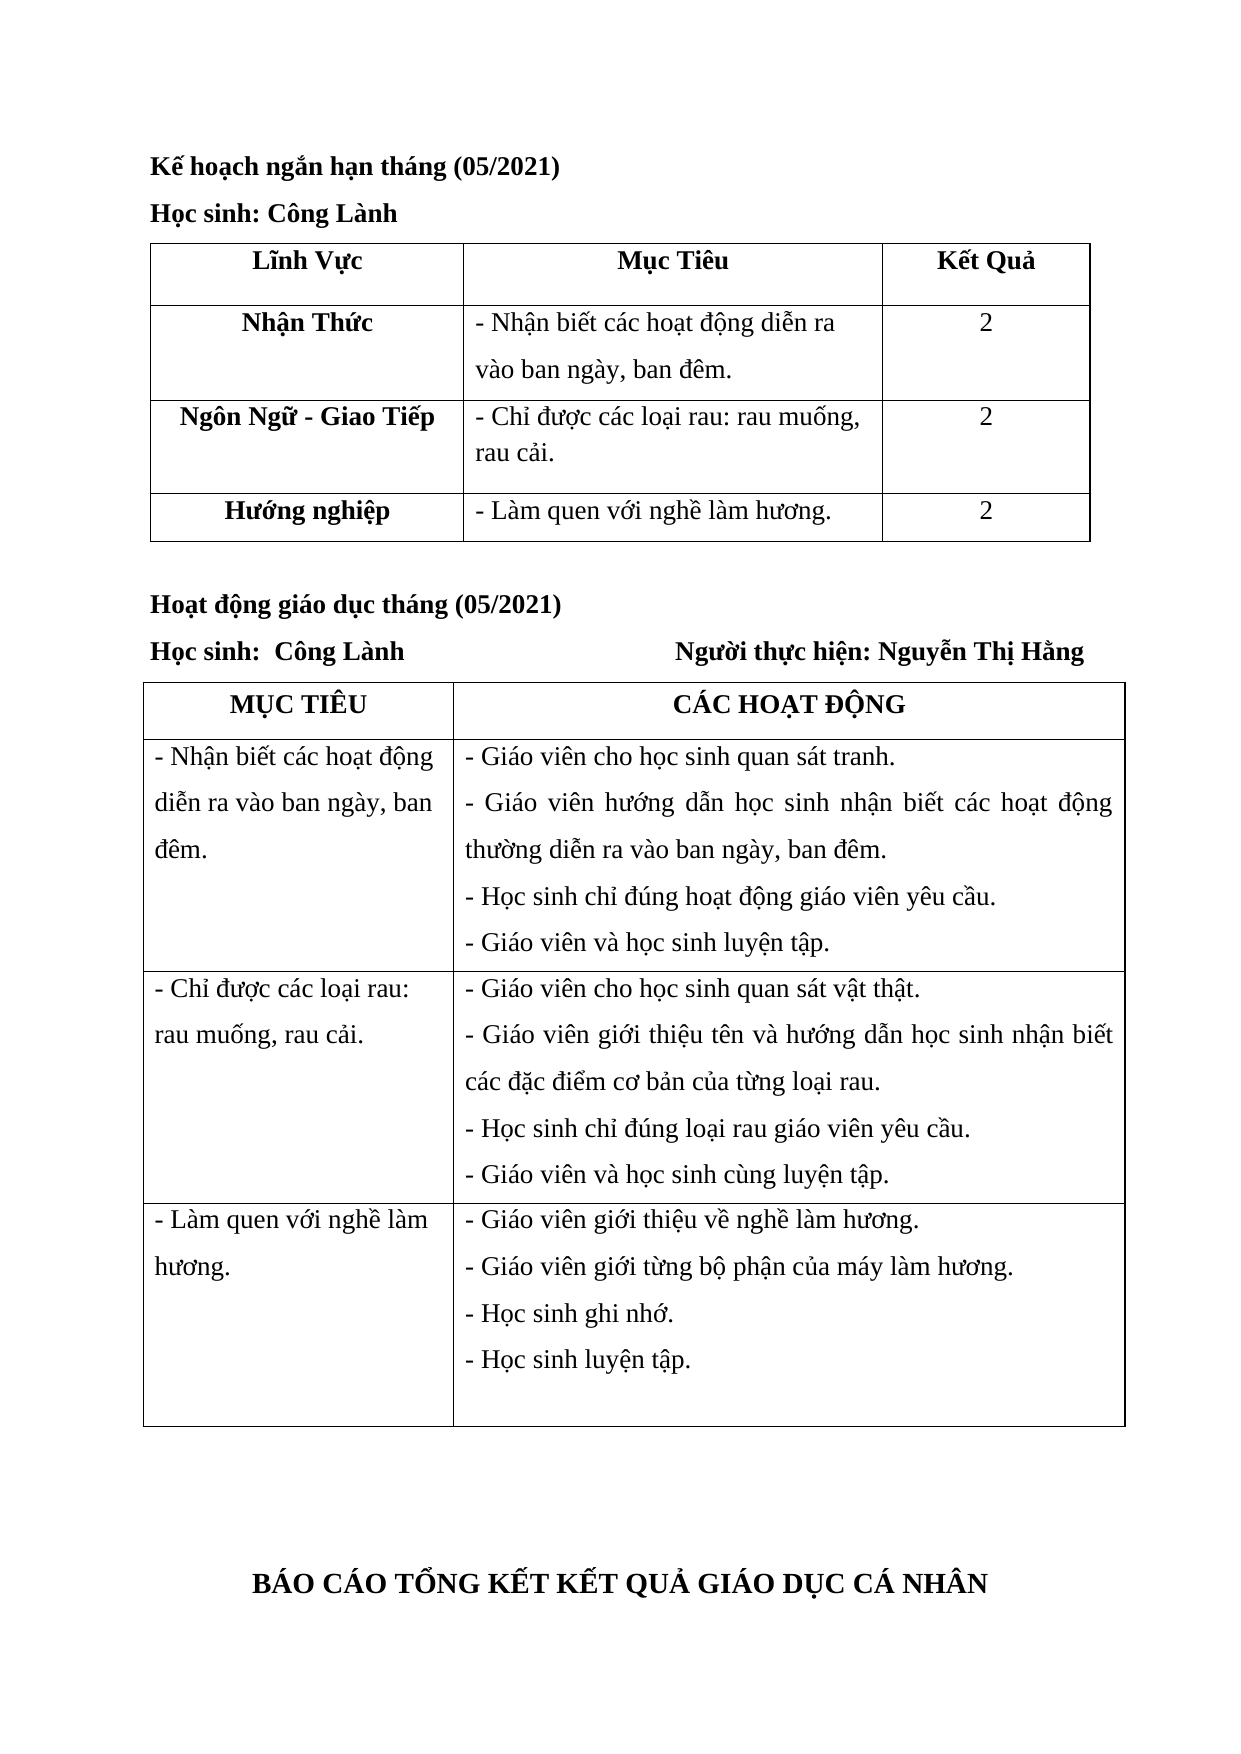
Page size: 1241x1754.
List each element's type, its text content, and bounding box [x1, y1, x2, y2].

table_cell - Chỉ được các loại rau: rau muống, rau cải. [464, 401, 882, 493]
table_header Mục Tiêu [464, 244, 882, 305]
table_cell - Làm quen với nghề làm hương. [464, 494, 882, 541]
table_cell - Giáo viên giới thiệu về nghề làm hương. - Giáo viên giới từng bộ phận của máy làm hương. - Học sinh ghi nhớ. - Học sinh luyện tập. [454, 1204, 1124, 1426]
table_header MỤC TIÊU [144, 683, 453, 739]
table_cell - Làm quen với nghề làm hương. [144, 1204, 453, 1426]
table_cell 2 [883, 494, 1089, 541]
table_header Kết Quả [883, 244, 1089, 305]
text Học sinh: Công Lành [150, 197, 1090, 228]
table_cell - Giáo viên cho học sinh quan sát tranh. - Giáo viên hướng dẫn học sinh nhận biết các hoạt động thường diễn ra vào ban ngày, ban đêm. - Học sinh chỉ đúng hoạt động giáo viên yêu cầu. - Giáo viên và học sinh luyện tập. [454, 740, 1124, 971]
table_cell - Chỉ được các loại rau: rau muống, rau cải. [144, 972, 453, 1203]
table_cell 2 [883, 401, 1089, 493]
table_cell Ngôn Ngữ - Giao Tiếp [151, 401, 463, 493]
table_cell - Nhận biết các hoạt động diễn ra vào ban ngày, ban đêm. [144, 740, 453, 971]
text BÁO CÁO TỔNG KẾT KẾT QUẢ GIÁO DỤC CÁ NHÂN [150, 1567, 1090, 1600]
table_cell - Nhận biết các hoạt động diễn ra vào ban ngày, ban đêm. [464, 306, 882, 399]
table_cell - Giáo viên cho học sinh quan sát vật thật. - Giáo viên giới thiệu tên và hướng dẫn học sinh nhận biết các đặc điểm cơ bản của từng loại rau. - Học sinh chỉ đúng loại rau giáo viên yêu cầu. - Giáo viên và học sinh cùng luyện tập. [454, 972, 1124, 1203]
table_header CÁC HOẠT ĐỘNG [454, 683, 1124, 739]
text Kế hoạch ngắn hạn tháng (05/2021) [150, 150, 1090, 181]
table_cell Hướng nghiệp [151, 494, 463, 541]
table_header Lĩnh Vực [151, 244, 463, 305]
table_cell 2 [883, 306, 1089, 399]
text Hoạt động giáo dục tháng (05/2021) [150, 588, 1090, 619]
text Học sinh: Công Lành Người thực hiện: Nguyễn Thị Hằng [150, 635, 1090, 666]
table_cell Nhận Thức [151, 306, 463, 399]
